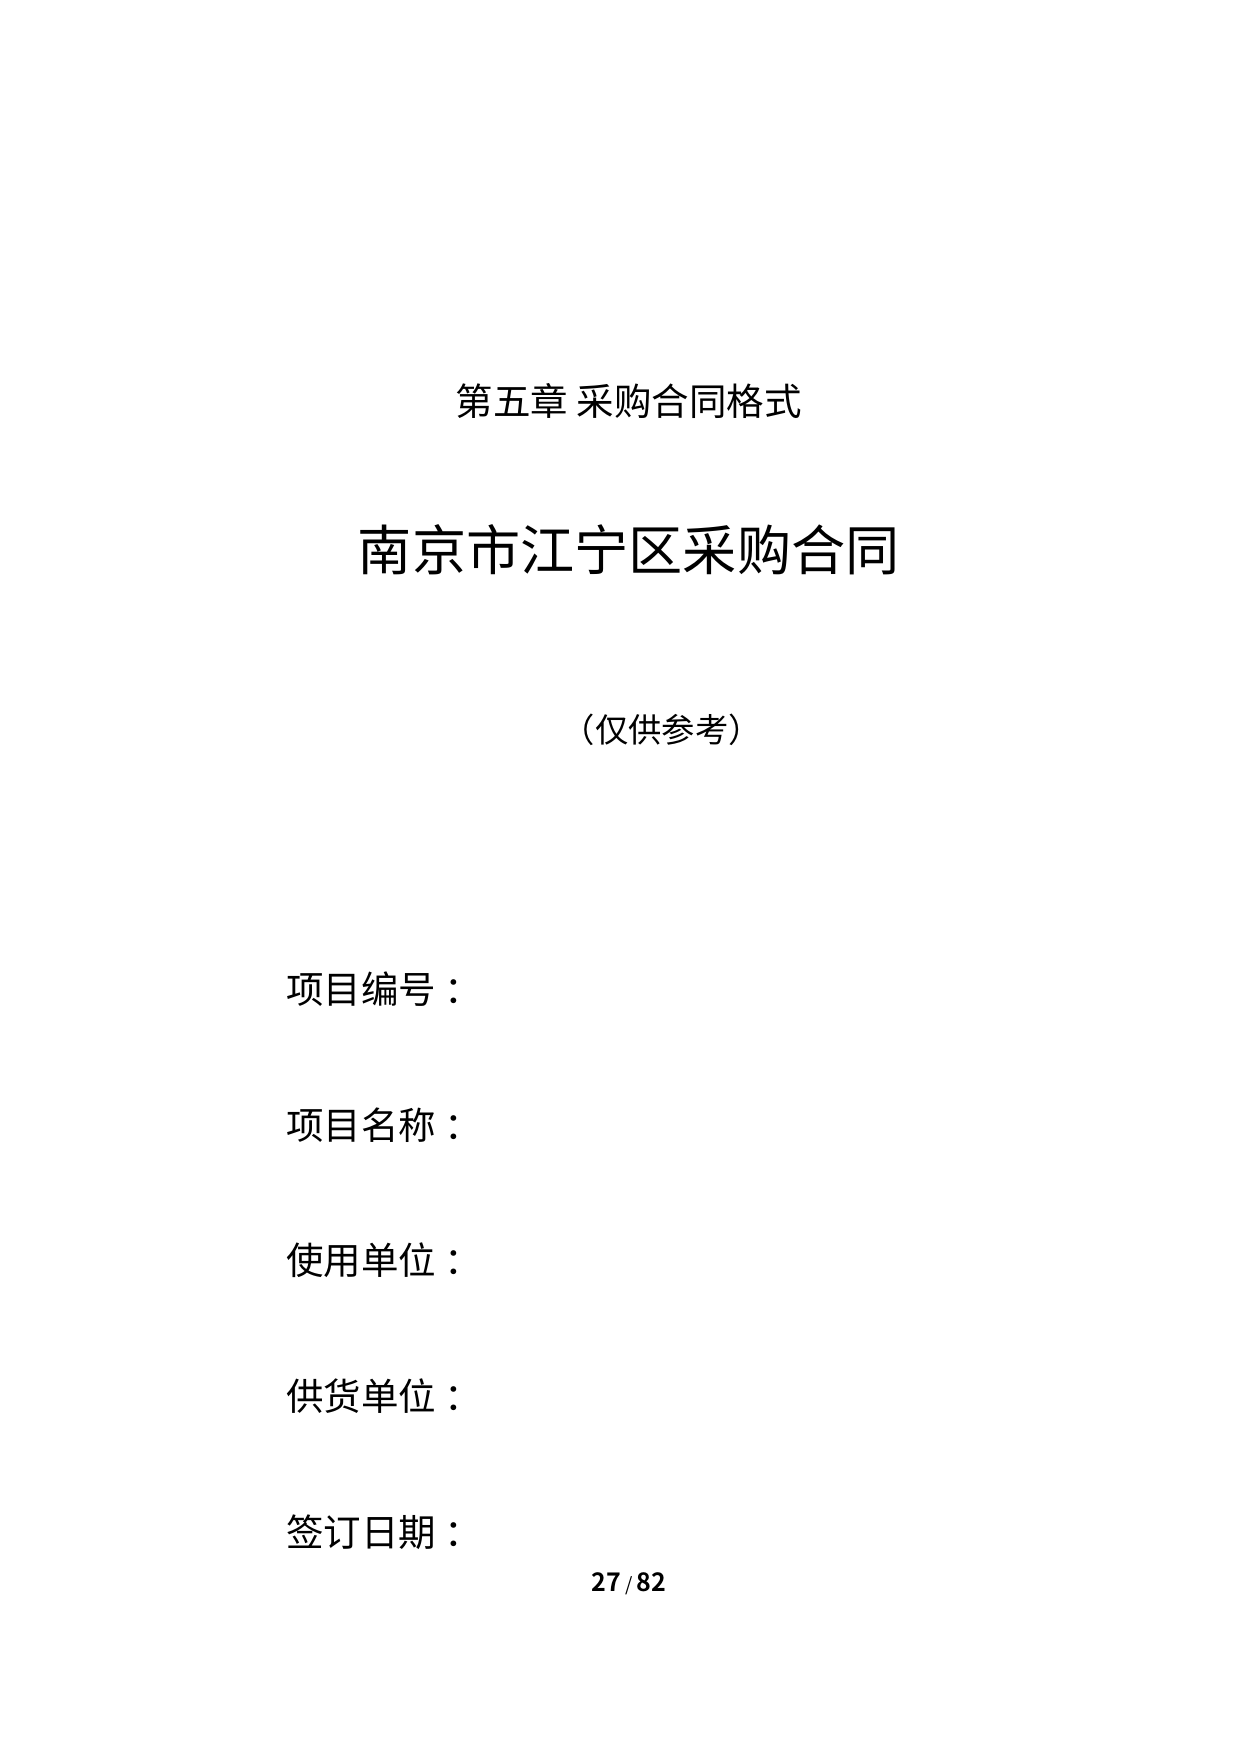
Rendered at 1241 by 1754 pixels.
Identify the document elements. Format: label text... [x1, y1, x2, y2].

text 项目名称 ： [136, 1096, 1155, 1150]
text 供货单位 ： [136, 1367, 1155, 1421]
text 项目编号 ： [136, 960, 1155, 1014]
text （仅供参考） [136, 704, 1155, 752]
text 南京市江宁区采购合同 [102, 508, 1155, 586]
text 使用单位 ： [136, 1231, 1155, 1286]
text 第五章 采购合同格式 [102, 372, 1155, 426]
text 签订日期 ： [136, 1502, 1155, 1557]
